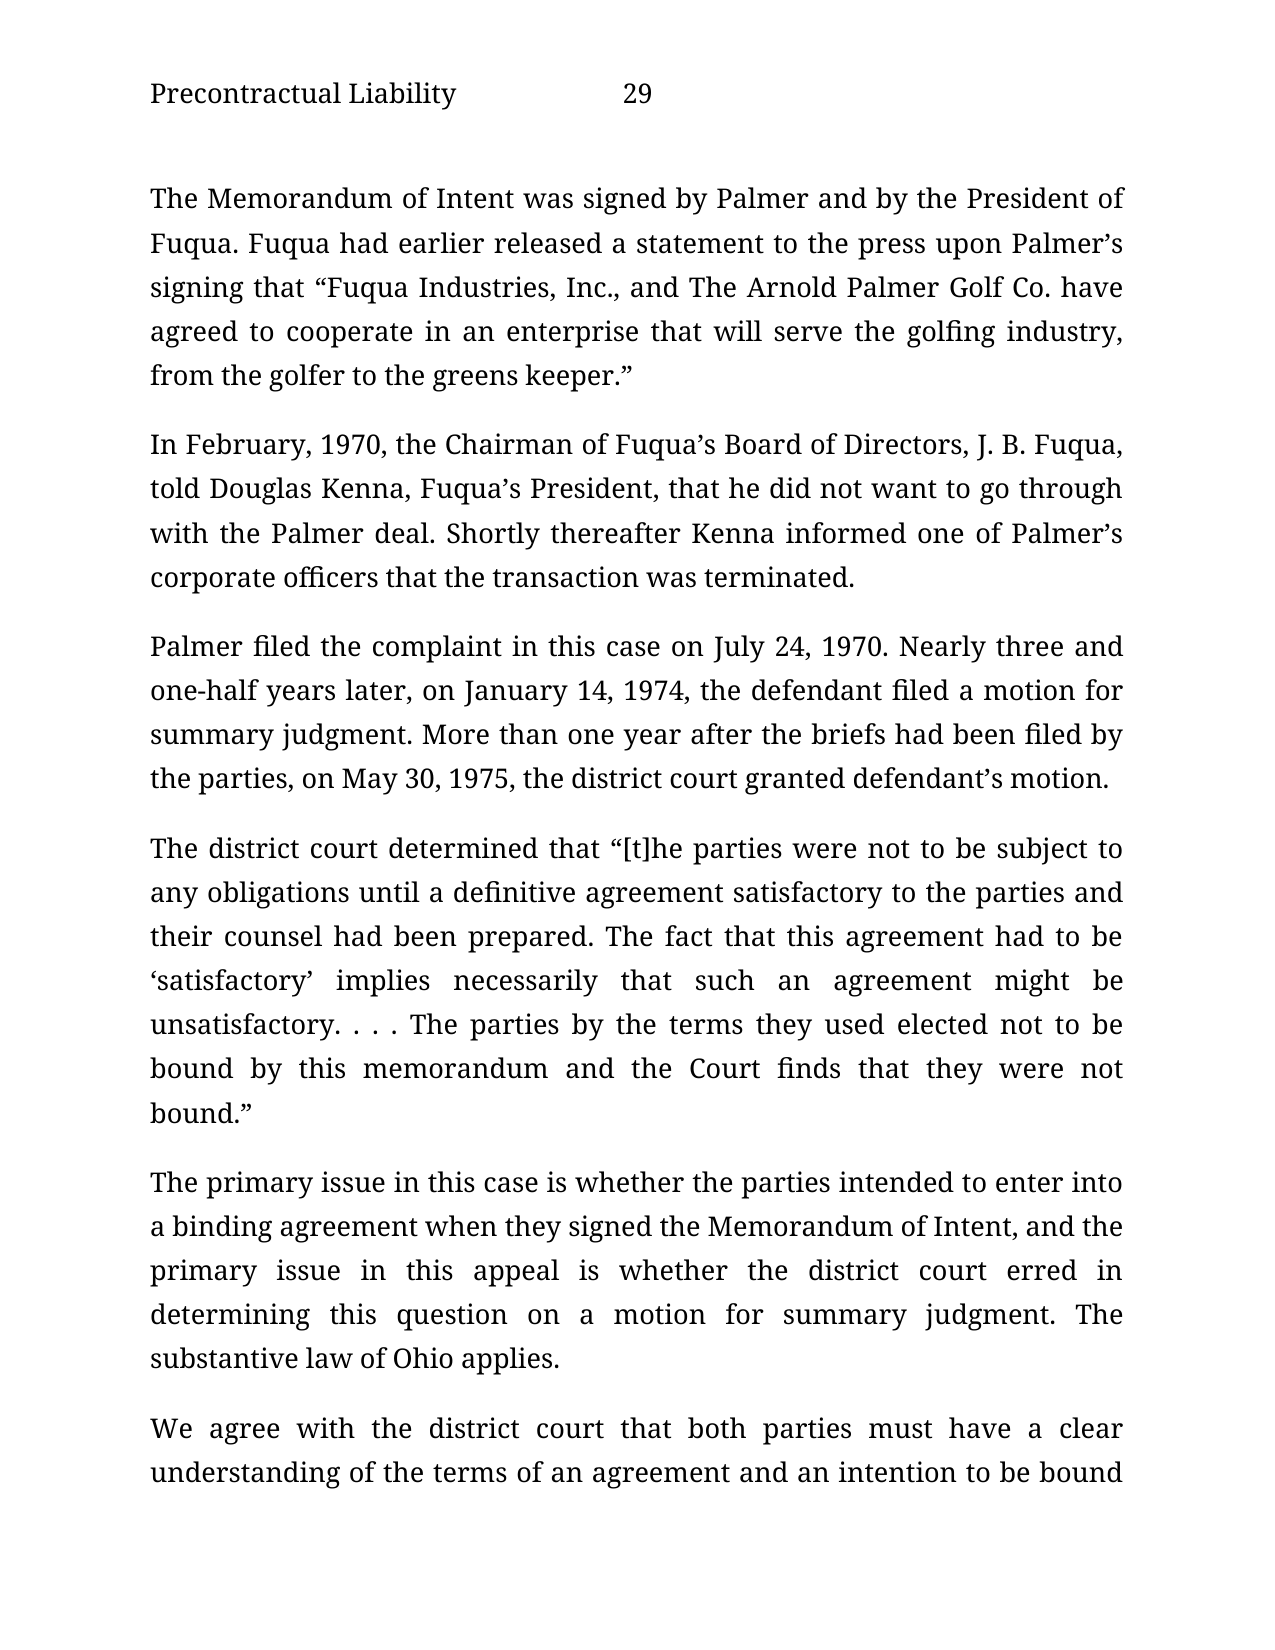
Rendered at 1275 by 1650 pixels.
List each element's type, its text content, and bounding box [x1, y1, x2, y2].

text Palmer filed the complaint in this case on July 24, 1970. Nearly three and one-half years later, on January 14, 1974, the defendant filed a motion for summary judgment. More than one year after the briefs had been filed by the parties, on May 30, 1975, the district court granted defendant’s motion. [150, 627, 1125, 797]
text The primary issue in this case is whether the parties intended to enter into a binding agreement when they signed the Memorandum of Intent, and the primary issue in this appeal is whether the district court erred in determining this question on a motion for summary judgment. The substantive law of Ohio applies. [150, 1163, 1125, 1377]
text In February, 1970, the Chairman of Fuqua’s Board of Directors, J. B. Fuqua, told Douglas Kenna, Fuqua’s President, that he did not want to go through with the Palmer deal. Shortly thereafter Kenna informed one of Palmer’s corporate officers that the transaction was terminated. [150, 426, 1125, 595]
text The Memorandum of Intent was signed by Palmer and by the President of Fuqua. Fuqua had earlier released a statement to the press upon Palmer’s signing that “Fuqua Industries, Inc., and The Arnold Palmer Golf Co. have agreed to cooperate in an enterprise that will serve the golfing industry, from the golfer to the greens keeper.” [150, 180, 1125, 393]
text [150, 1409, 1125, 1490]
text The district court determined that “[t]he parties were not to be subject to any obligations until a definitive agreement satisfactory to the parties and their counsel had been prepared. The fact that this agreement had to be ‘satisfactory’ implies necessarily that such an agreement might be unsatisfactory. . . . The parties by the terms they used elected not to be bound by this memorandum and the Court finds that they were not bound.” [150, 829, 1125, 1131]
